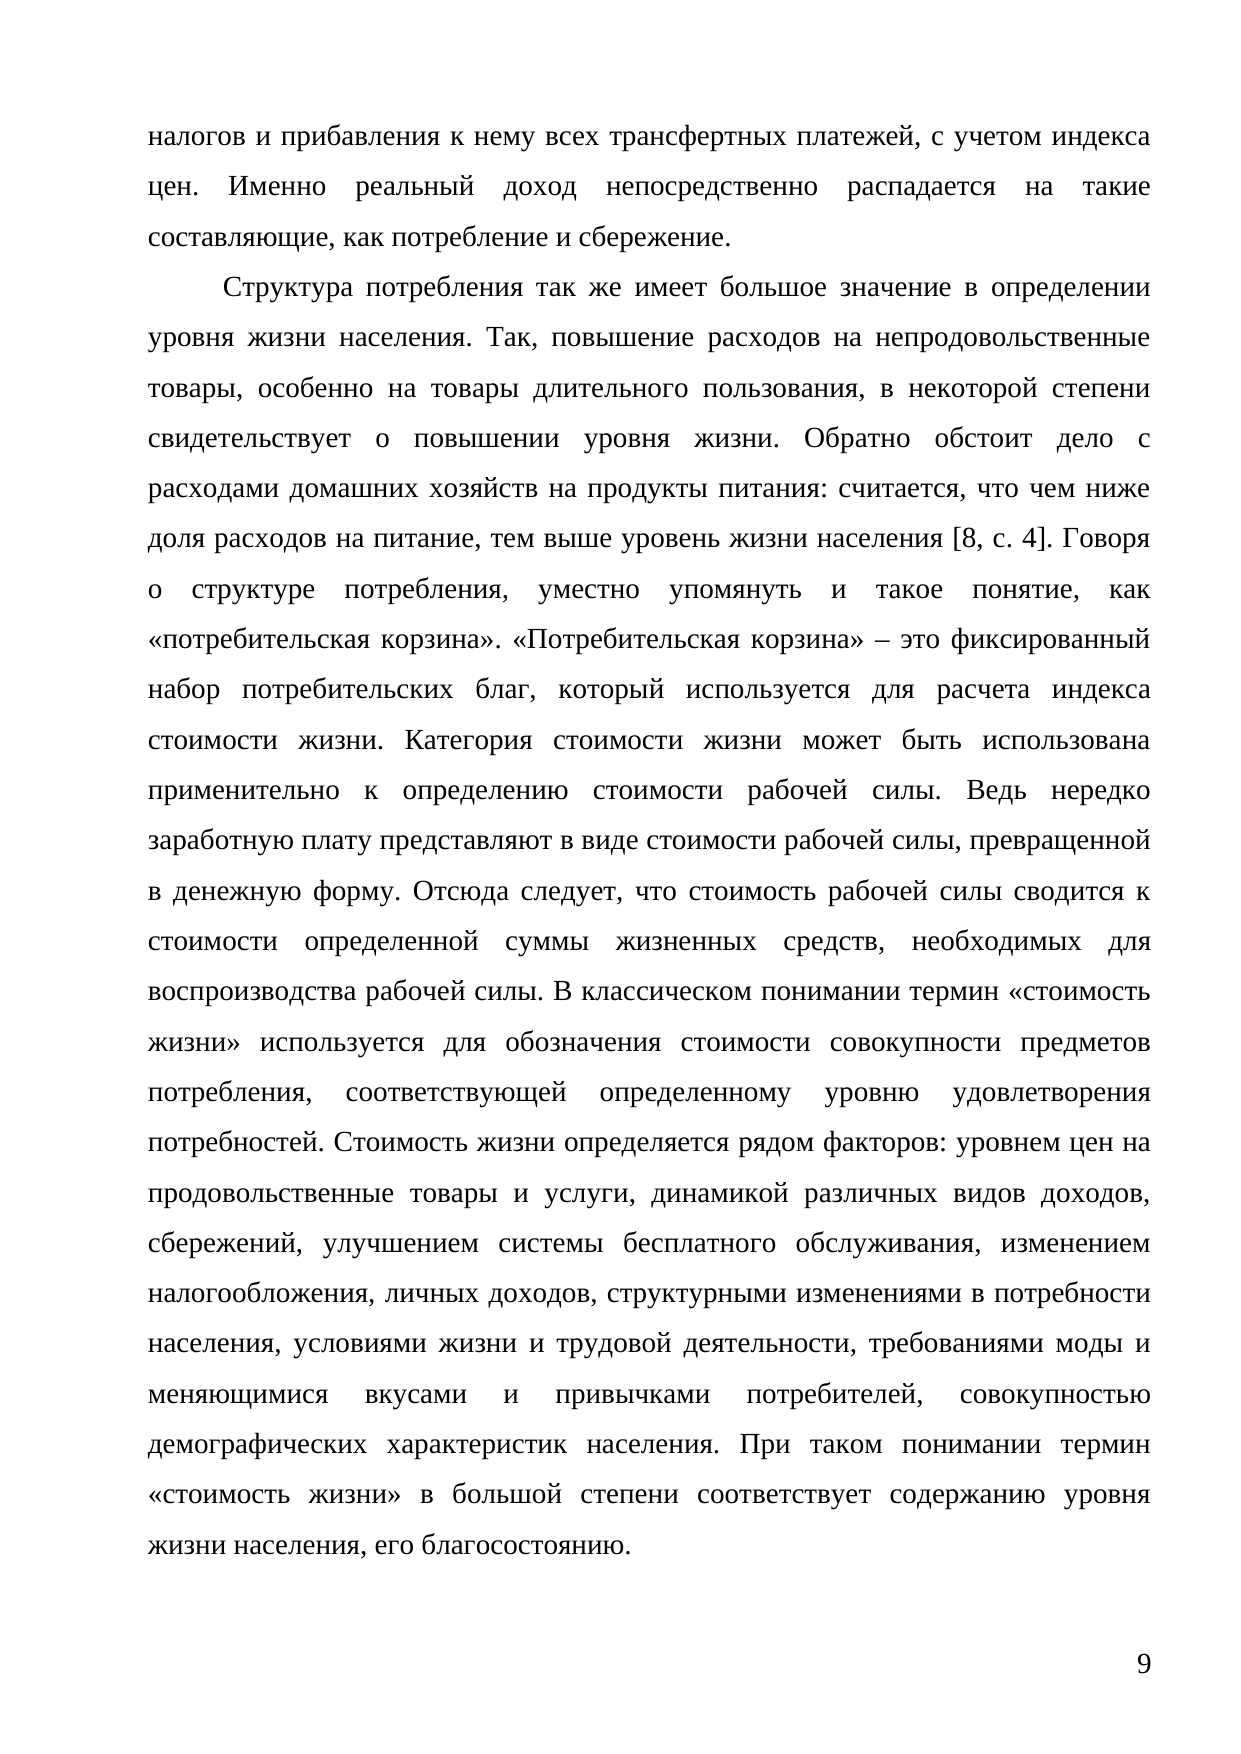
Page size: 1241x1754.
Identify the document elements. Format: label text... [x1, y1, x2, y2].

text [148, 118, 1152, 252]
text Структура потребления так же имеет большое значение в определении уровня жизни населения. Так, повышение расходов на непродовольственные товары, особенно на товары длительного пользования, в некоторой степени свидетельствует о повышении уровня жизни. Обратно обстоит дело с расходами домашних хозяйств на продукты питания: считается, что чем ниже доля расходов на питание, тем выше уровень жизни населения [8, с. 4]. Говоря о структуре потребления, уместно упомянуть и такое понятие, как «потребительская корзина». «Потребительская корзина» – это фиксированный набор потребительских благ, который используется для расчета индекса стоимости жизни. Категория стоимости жизни может быть использована применительно к определению стоимости рабочей силы. Ведь нередко заработную плату представляют в виде стоимости рабочей силы, превращенной в денежную форму. Отсюда следует, что стоимость рабочей силы сводится к стоимости определенной суммы жизненных средств, необходимых для воспроизводства рабочей силы. В классическом понимании термин «стоимость жизни» используется для обозначения стоимости совокупности предметов потребления, соответствующей определенному уровню удовлетворения потребностей. Стоимость жизни определяется рядом факторов: уровнем цен на продовольственные товары и услуги, динамикой различных видов доходов, сбережений, улучшением системы бесплатного обслуживания, изменением налогообложения, личных доходов, структурными изменениями в потребности населения, условиями жизни и трудовой деятельности, требованиями моды и меняющимися вкусами и привычками потребителей, совокупностью демографических характеристик населения. При таком понимании термин «стоимость жизни» в большой степени соответствует содержанию уровня жизни населения, его благосостоянию. [148, 269, 1152, 1560]
